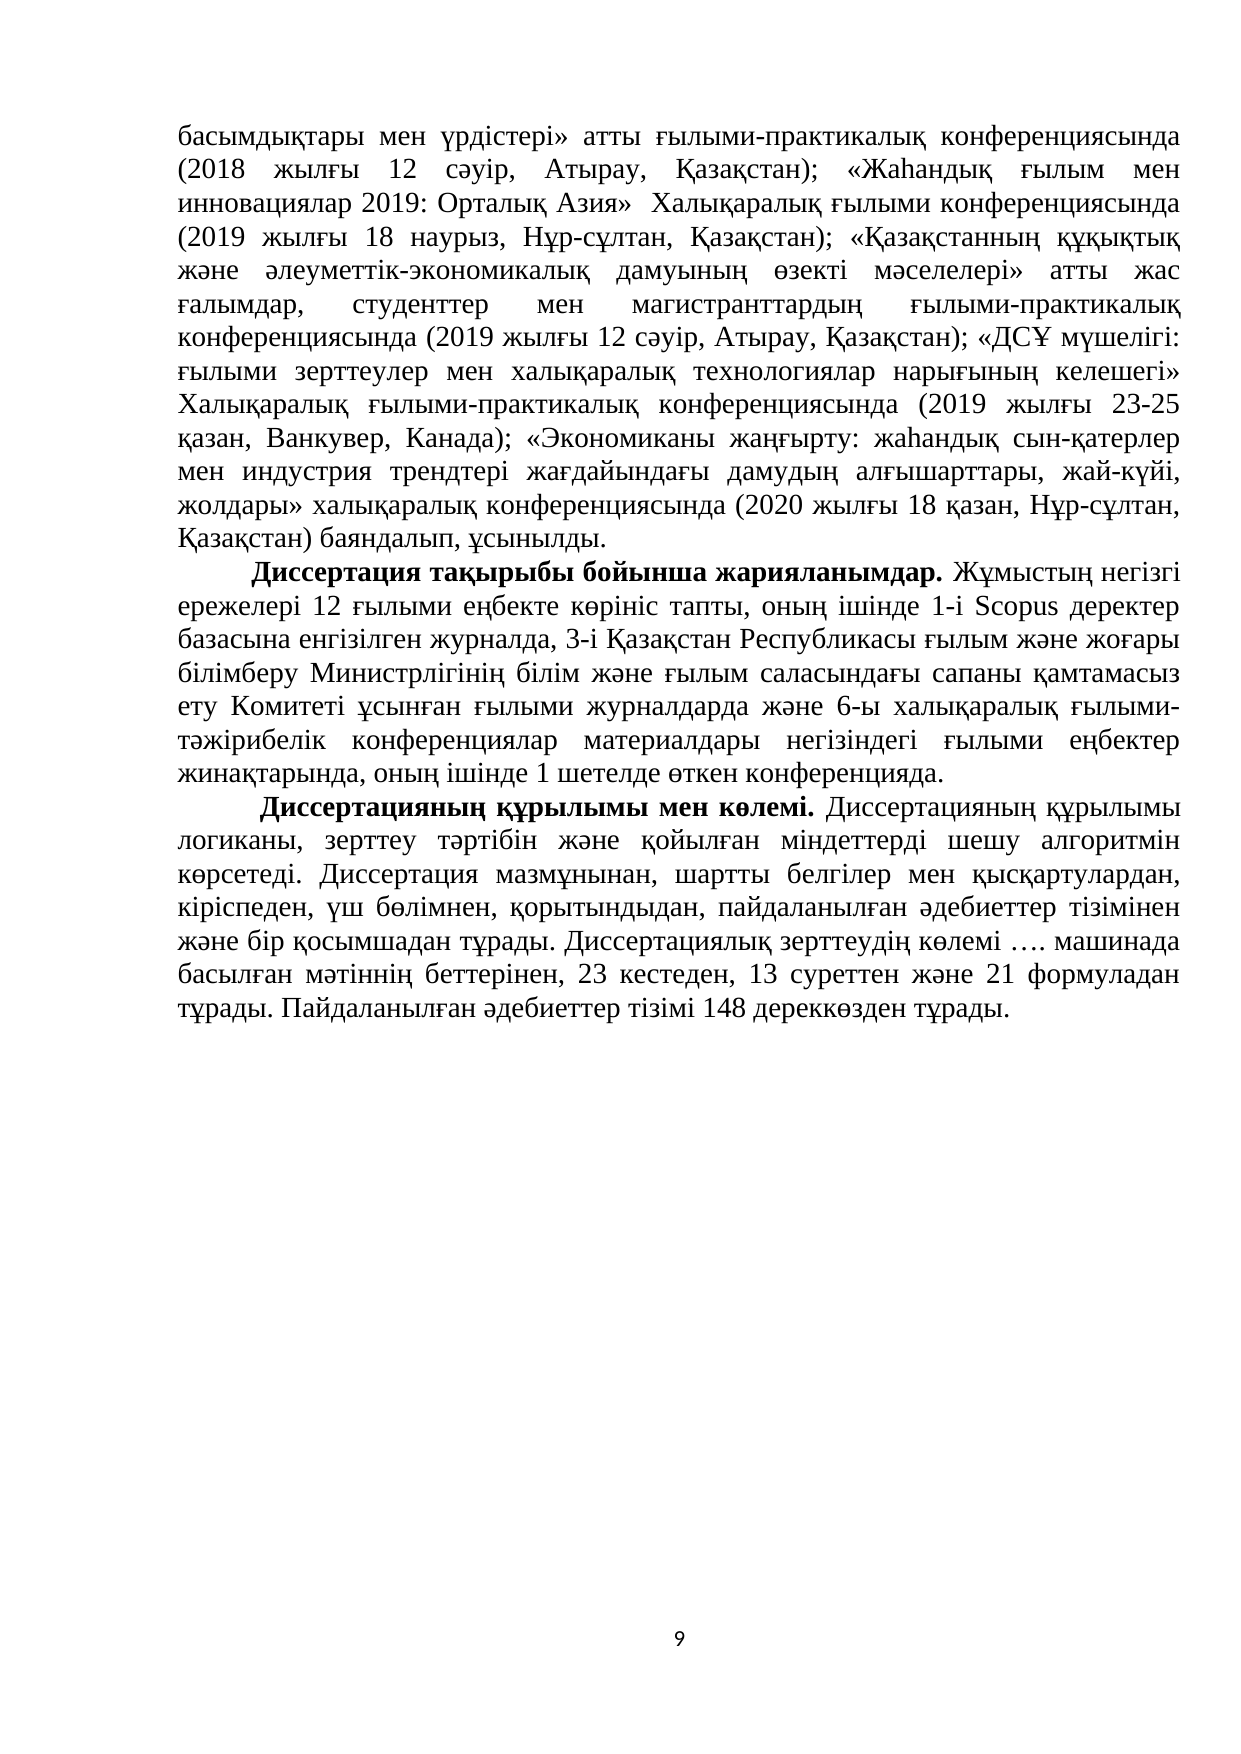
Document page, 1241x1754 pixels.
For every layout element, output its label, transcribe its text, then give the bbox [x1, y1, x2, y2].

text Диссертацияның құрылымы мен көлемі. Диссертацияның құрылымы логиканы, зерттеу тәртібін және қойылған міндеттерді шешу алгоритмін көрсетеді. Диссертация мазмұнынан, шартты белгілер мен қысқартулардан, кіріспеден, үш бөлімнен, қорытындыдан, пайдаланылған әдебиеттер тізімінен және бір қосымшадан тұрады. Диссертациялық зерттеудің көлемі …. машинада басылған мәтіннің беттерінен, 23 кестеден, 13 суреттен және 21 формуладан тұрады. Пайдаланылған әдебиеттер тізімі 148 дереккөзден тұрады. [177, 789, 1181, 1024]
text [177, 118, 1181, 554]
text Диссертация тақырыбы бойынша жарияланымдар. Жұмыстың негізгі ережелері 12 ғылыми еңбекте көрініс тапты, оның ішінде 1-і Scopus деректер базасына енгізілген журналда, 3-і Қазақстан Республикасы ғылым және жоғары білімберу Министрлігінің білім және ғылым саласындағы сапаны қамтамасыз ету Комитеті ұсынған ғылыми журналдарда және 6-ы халықаралық ғылыми-тәжірибелік конференциялар материалдары негізіндегі ғылыми еңбектер жинақтарында, оның ішінде 1 шетелде өткен конференцияда. [177, 554, 1181, 789]
